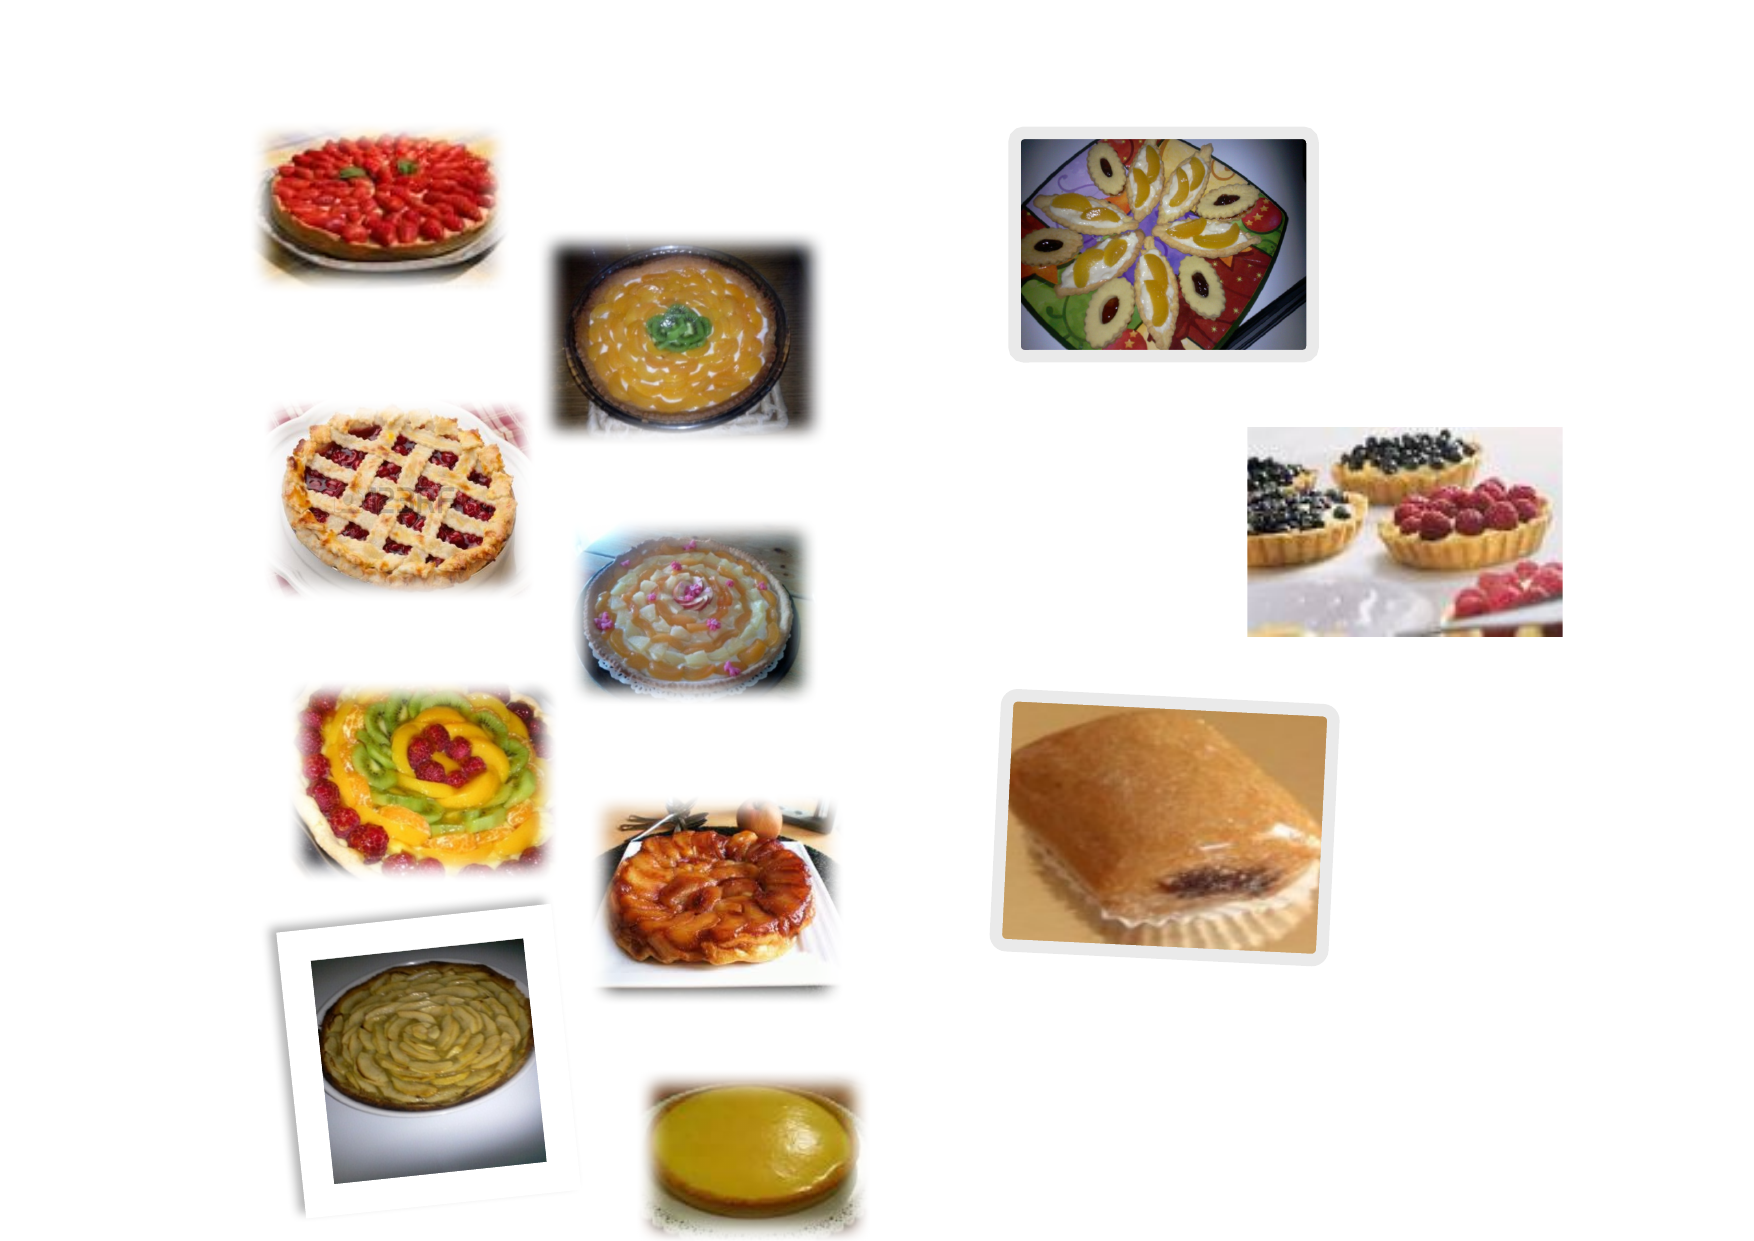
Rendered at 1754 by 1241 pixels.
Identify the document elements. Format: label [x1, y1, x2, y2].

picture [1247, 427, 1563, 637]
picture [1003, 702, 1327, 953]
picture [278, 150, 482, 265]
picture [566, 257, 799, 418]
picture [665, 1098, 842, 1215]
picture [292, 427, 506, 573]
picture [311, 939, 546, 1183]
picture [1021, 140, 1306, 350]
picture [597, 546, 790, 678]
picture [618, 823, 816, 977]
picture [316, 708, 530, 854]
